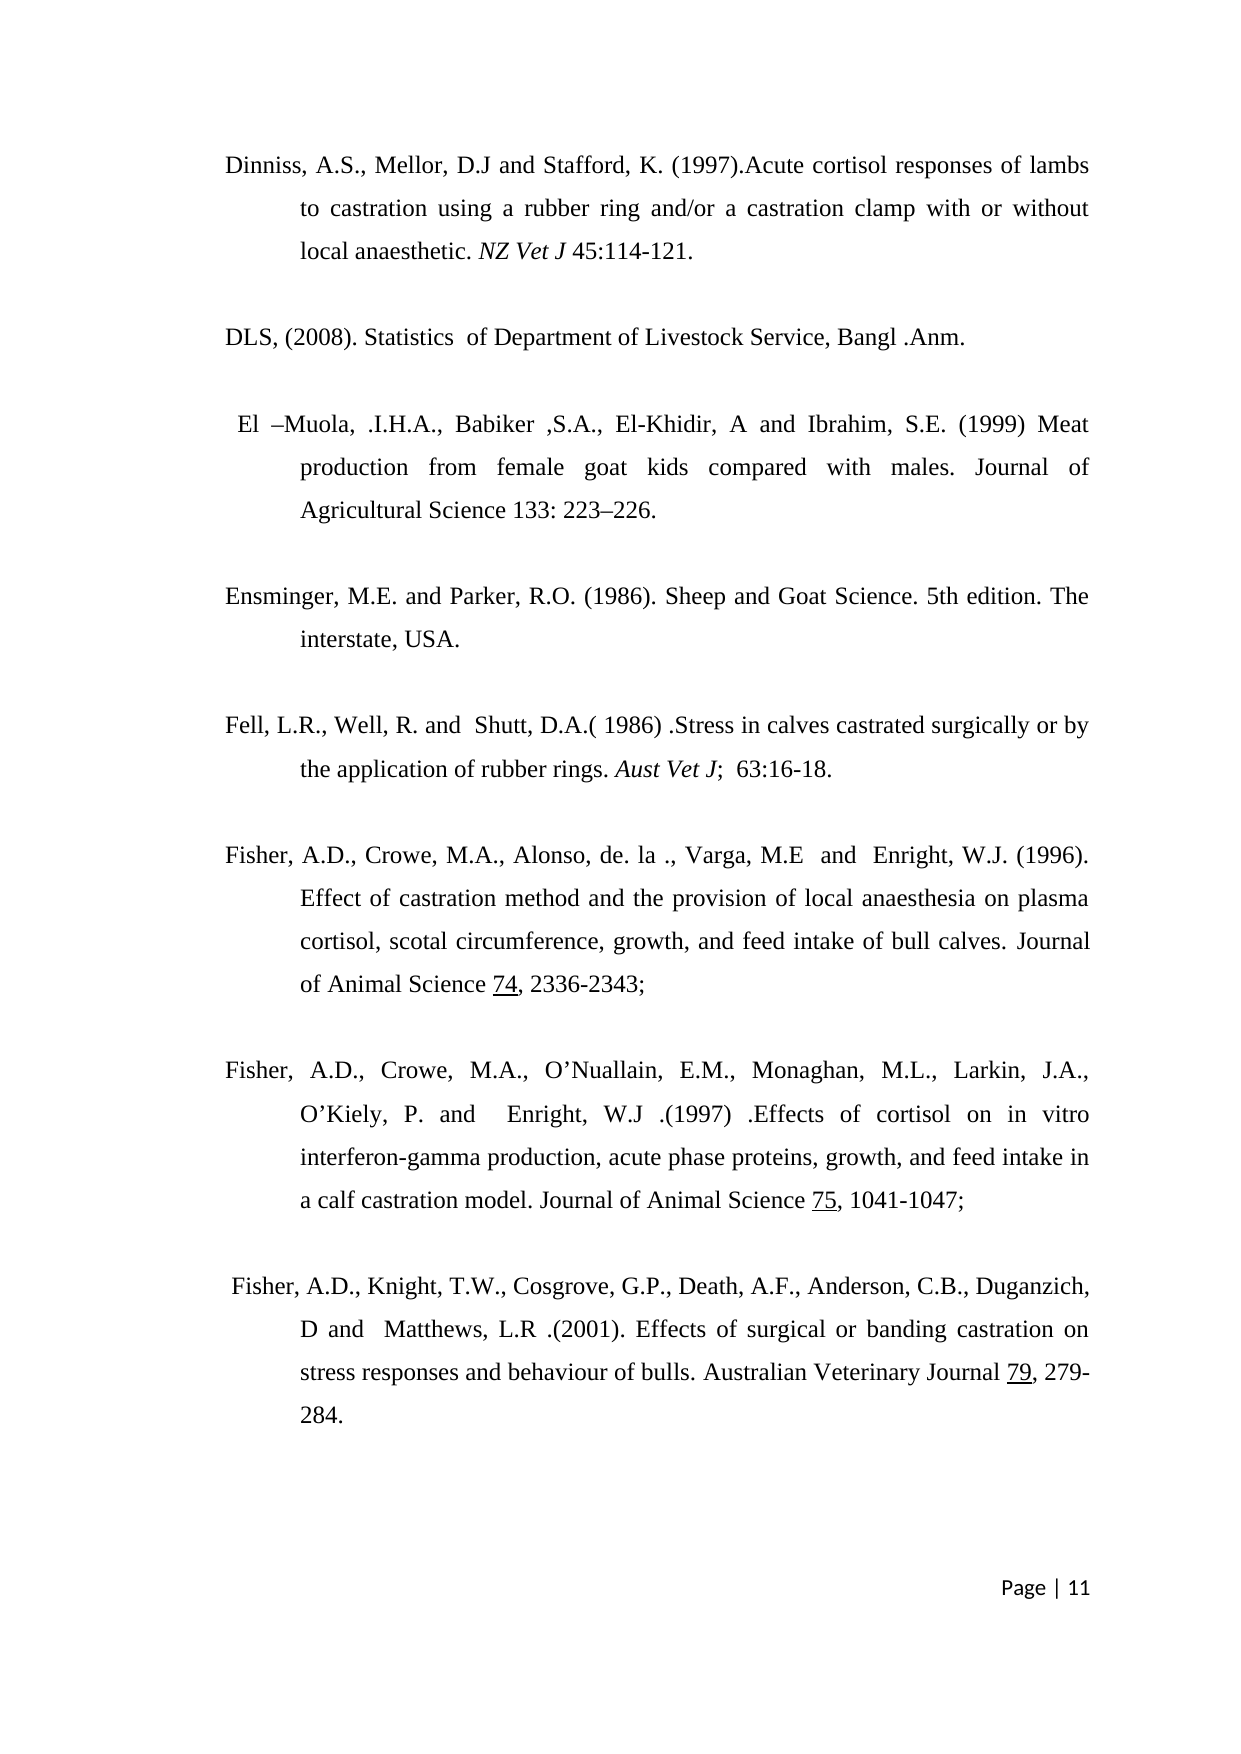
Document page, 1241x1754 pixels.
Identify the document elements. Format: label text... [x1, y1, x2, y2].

text Fisher, A.D., Knight, T.W., Cosgrove, G.P., Death, A.F., Anderson, C.B., Duganzich, D and Matthews, L.R .(2001). Effects of surgical or banding castration on stress responses and behaviour of bulls. Australian Veterinary Journal 79, 279-284. [225, 1271, 1090, 1429]
text Ensminger, M.E. and Parker, R.O. (1986). Sheep and Goat Science. 5th edition. The interstate, USA. [225, 581, 1090, 653]
text Fisher, A.D., Crowe, M.A., Alonso, de. la ., Varga, M.E and Enright, W.J. (1996). Effect of castration method and the provision of local anaesthesia on plasma cortisol, scotal circumference, growth, and feed intake of bull calves. Journal of Animal Science 74, 2336-2343; [225, 840, 1090, 998]
text El –Muola, .I.H.A., Babiker ,S.A., El-Khidir, A and Ibrahim, S.E. (1999) Meat production from female goat kids compared with males. Journal of Agricultural Science 133: 223–226. [225, 409, 1090, 524]
text Fell, L.R., Well, R. and Shutt, D.A.( 1986) .Stress in calves castrated surgically or by the application of rubber rings. Aust Vet J; 63:16-18. [225, 711, 1090, 782]
text DLS, (2008). Statistics of Department of Livestock Service, Bangl .Anm. [225, 322, 1090, 351]
text Dinniss, A.S., Mellor, D.J and Stafford, K. (1997).Acute cortisol responses of lambs to castration using a rubber ring and/or a castration clamp with or without local anaesthetic. NZ Vet J 45:114-121. [225, 150, 1090, 265]
text Fisher, A.D., Crowe, M.A., O’Nuallain, E.M., Monaghan, M.L., Larkin, J.A., O’Kiely, P. and Enright, W.J .(1997) .Effects of cortisol on in vitro interferon-gamma production, acute phase proteins, growth, and feed intake in a calf castration model. Journal of Animal Science 75, 1041-1047; [225, 1056, 1090, 1214]
